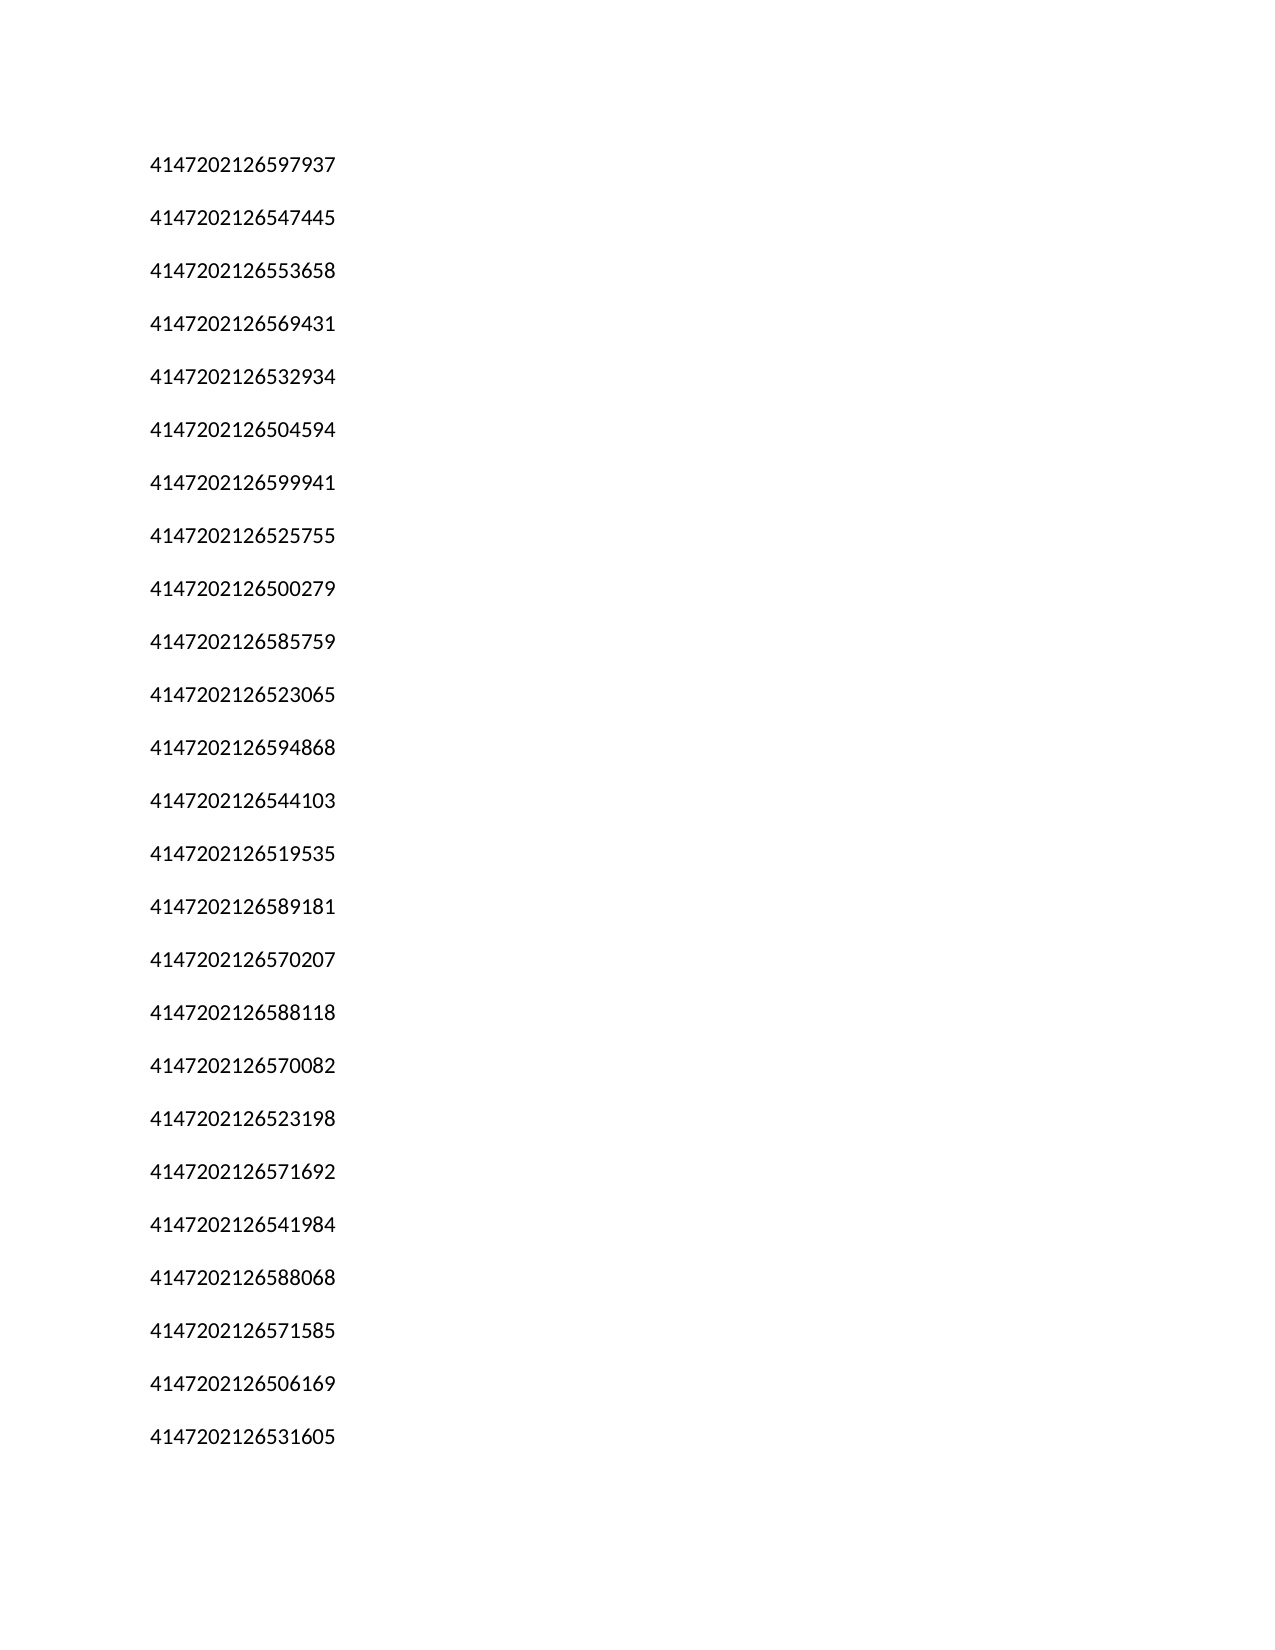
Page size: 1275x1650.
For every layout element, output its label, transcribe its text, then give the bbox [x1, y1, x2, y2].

text 4147202126553658 [150, 256, 1125, 284]
text 4147202126599941 [150, 468, 1125, 496]
text 4147202126544103 [150, 786, 1125, 814]
text 4147202126525755 [150, 521, 1125, 549]
text 4147202126597937 [150, 150, 1125, 178]
text 4147202126506169 [150, 1369, 1125, 1397]
text 4147202126594868 [150, 733, 1125, 761]
text 4147202126523065 [150, 680, 1125, 708]
text 4147202126588068 [150, 1263, 1125, 1291]
text 4147202126523198 [150, 1104, 1125, 1132]
text 4147202126571585 [150, 1316, 1125, 1344]
text 4147202126500279 [150, 574, 1125, 602]
text 4147202126570082 [150, 1051, 1125, 1079]
text 4147202126588118 [150, 998, 1125, 1026]
text 4147202126571692 [150, 1157, 1125, 1185]
text 4147202126570207 [150, 945, 1125, 973]
text 4147202126547445 [150, 203, 1125, 231]
text 4147202126585759 [150, 627, 1125, 655]
text 4147202126541984 [150, 1210, 1125, 1238]
text 4147202126519535 [150, 839, 1125, 867]
text 4147202126531605 [150, 1422, 1125, 1451]
text 4147202126569431 [150, 309, 1125, 337]
text 4147202126504594 [150, 415, 1125, 443]
text 4147202126532934 [150, 362, 1125, 390]
text 4147202126589181 [150, 892, 1125, 920]
